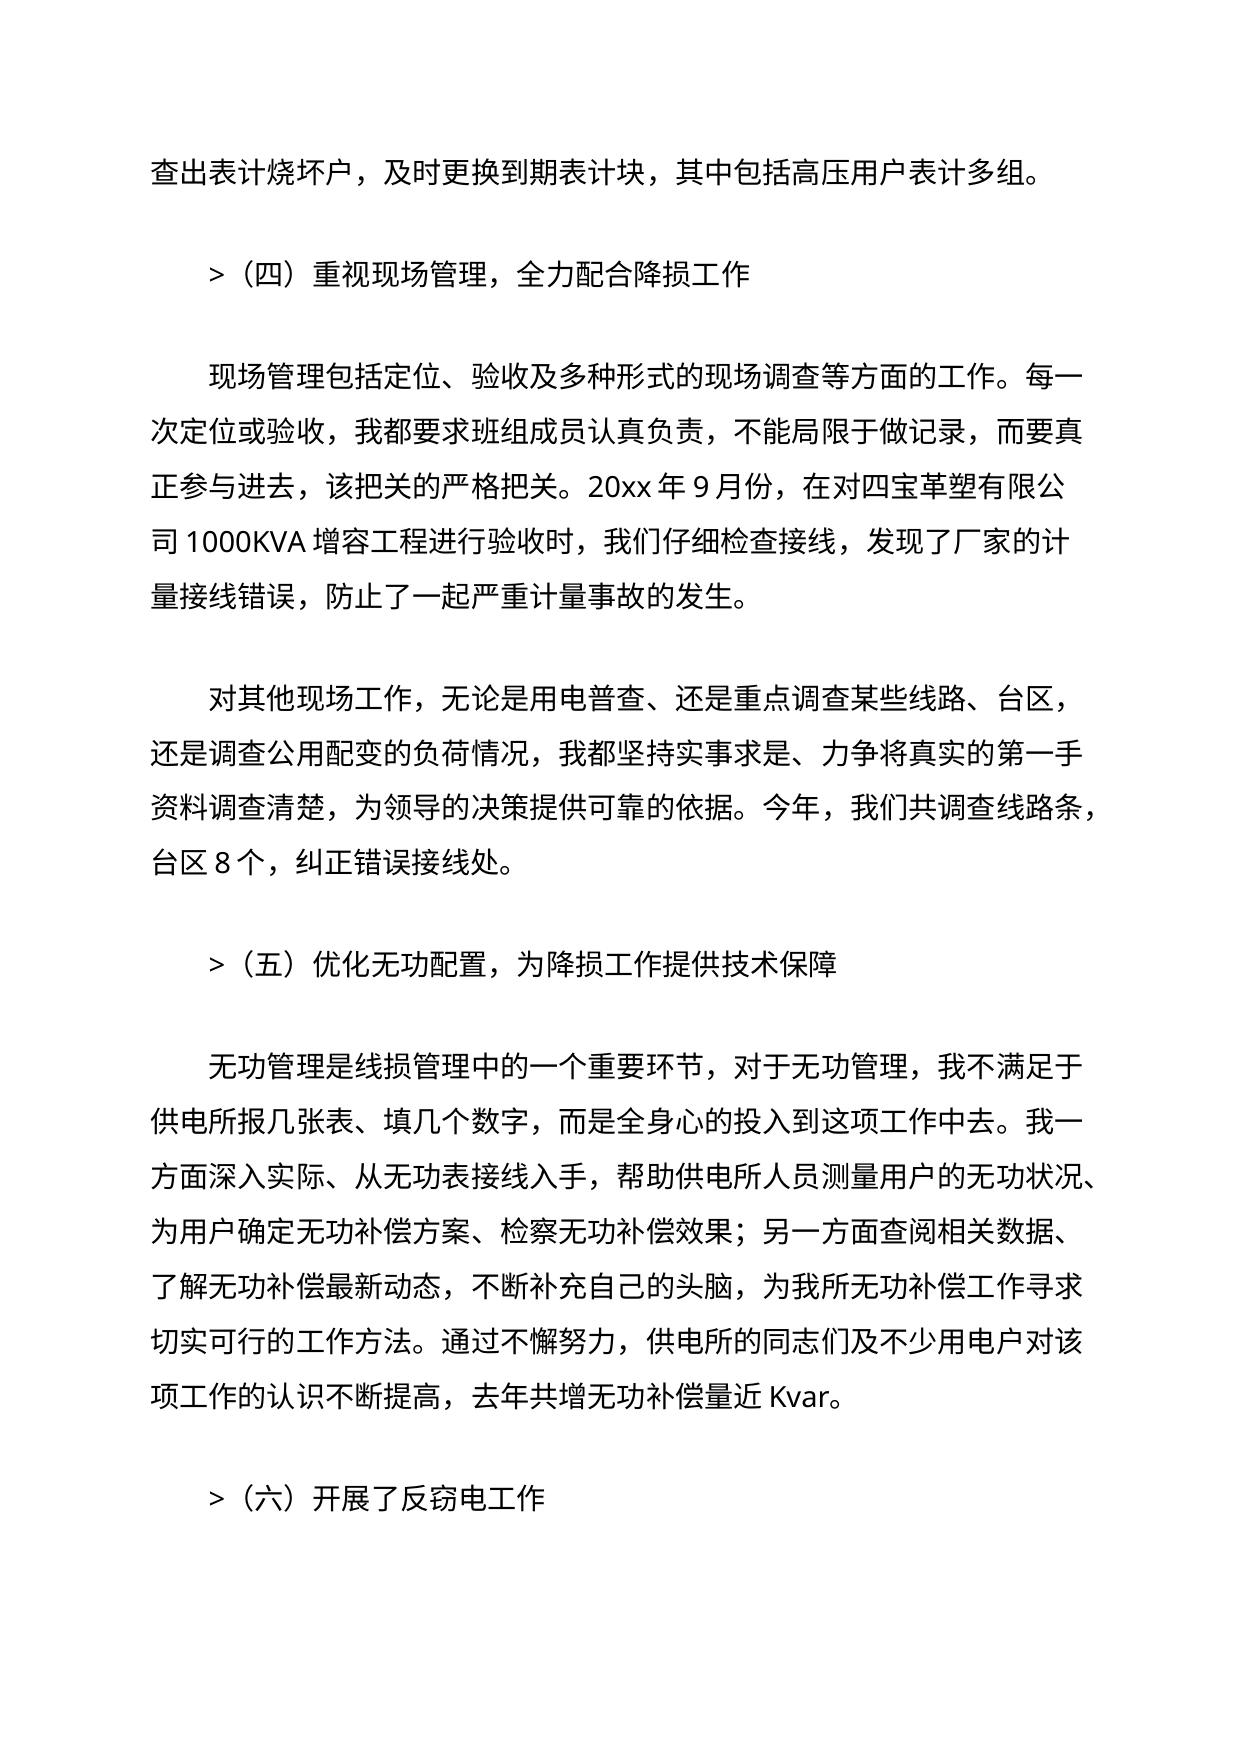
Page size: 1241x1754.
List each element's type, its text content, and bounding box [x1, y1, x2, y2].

text >（五）优化无功配置，为降损工作提供技术保障 [150, 942, 1090, 984]
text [150, 150, 1090, 192]
text 无功管理是线损管理中的一个重要环节，对于无功管理，我不满足于供电所报几张表、填几个数字，而是全身心的投入到这项工作中去。我一方面深入实际、从无功表接线入手，帮助供电所人员测量用户的无功状况、为用户确定无功补偿方案、检察无功补偿效果；另一方面查阅相关数据、了解无功补偿最新动态，不断补充自己的头脑，为我所无功补偿工作寻求切实可行的工作方法。通过不懈努力，供电所的同志们及不少用电户对该项工作的认识不断提高，去年共增无功补偿量近Kvar。 [150, 1044, 1090, 1416]
text 对其他现场工作，无论是用电普查、还是重点调查某些线路、台区，还是调查公用配变的负荷情况，我都坚持实事求是、力争将真实的第一手资料调查清楚，为领导的决策提供可靠的依据。今年，我们共调查线路条，台区8个，纠正错误接线处。 [150, 675, 1090, 882]
text >（六）开展了反窃电工作 [150, 1475, 1090, 1518]
text 现场管理包括定位、验收及多种形式的现场调查等方面的工作。每一次定位或验收，我都要求班组成员认真负责，不能局限于做记录，而要真正参与进去，该把关的严格把关。20xx年9月份，在对四宝革塑有限公司1000KVA增容工程进行验收时，我们仔细检查接线，发现了厂家的计量接线错误，防止了一起严重计量事故的发生。 [150, 354, 1090, 616]
text >（四）重视现场管理，全力配合降损工作 [150, 252, 1090, 294]
